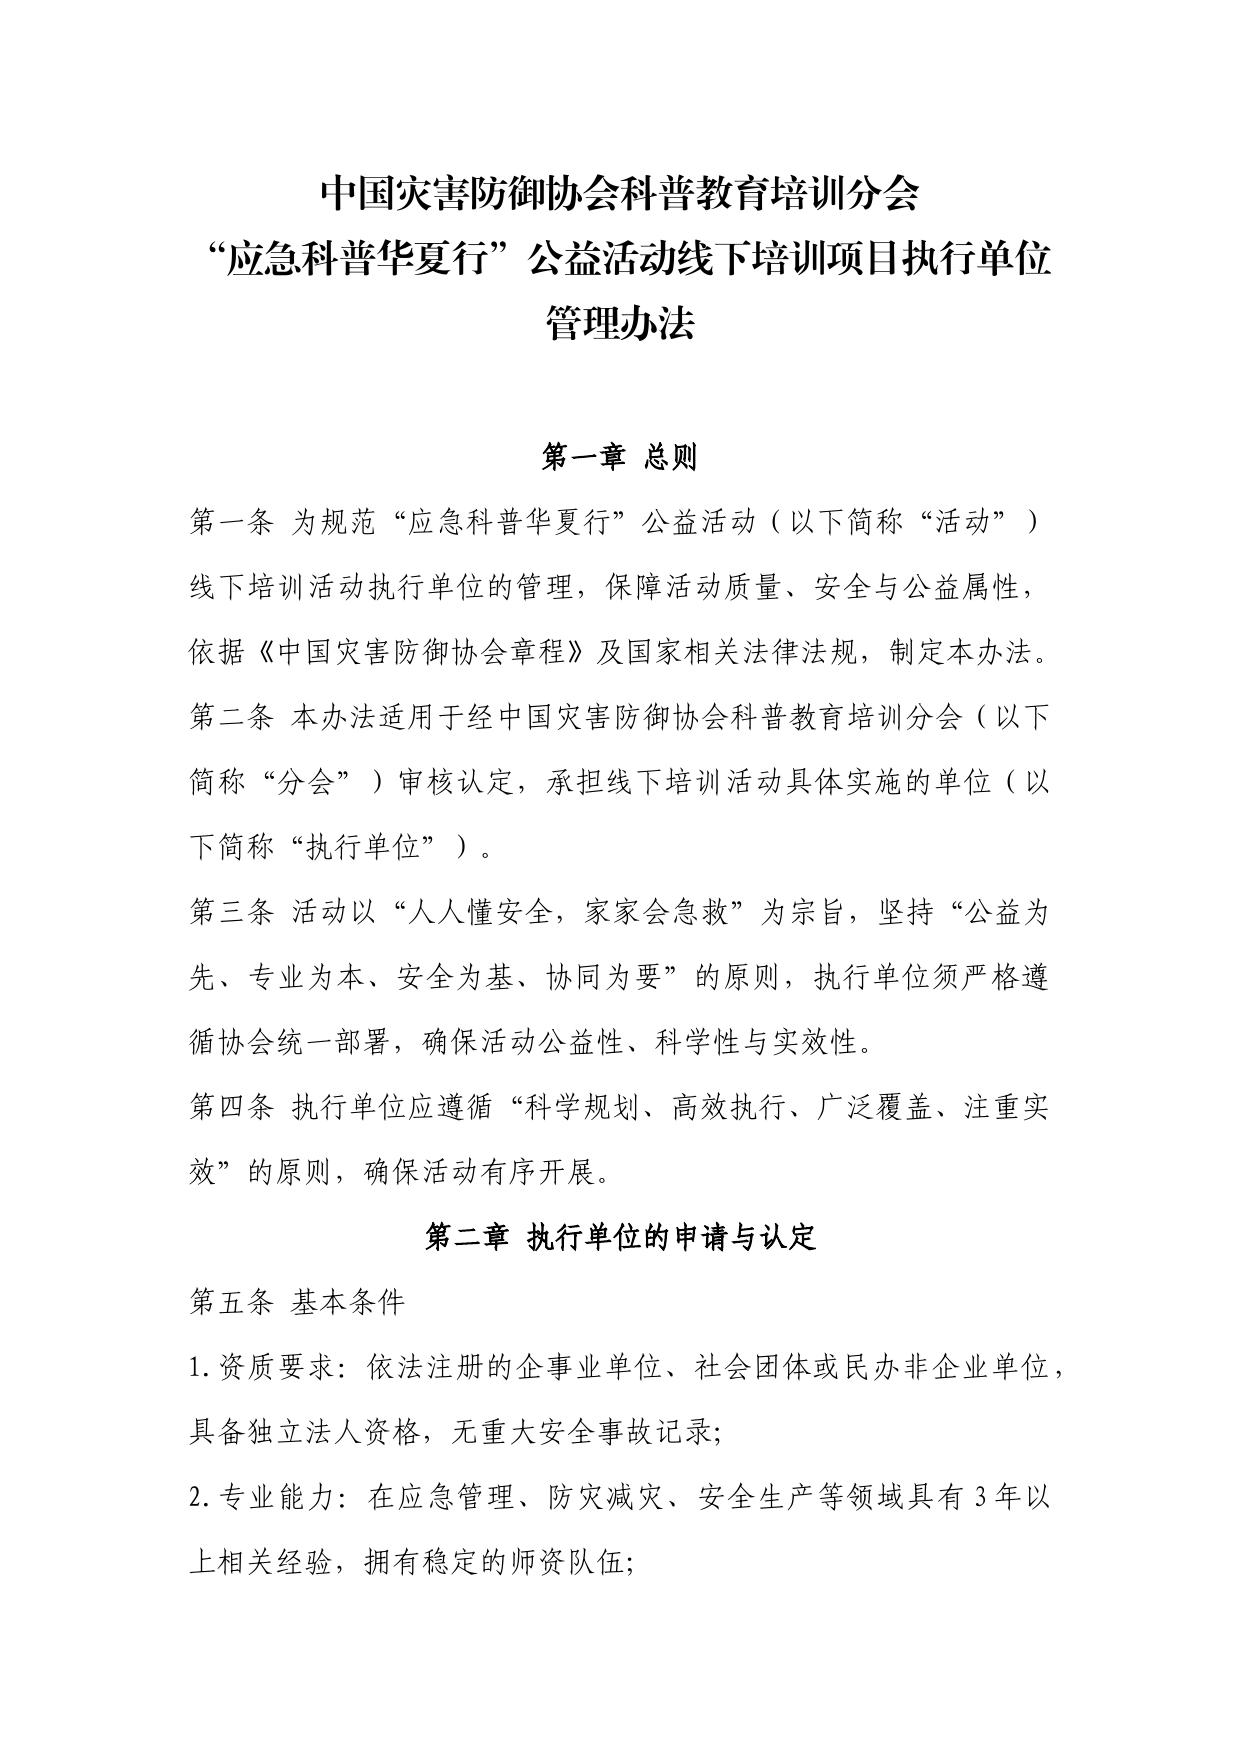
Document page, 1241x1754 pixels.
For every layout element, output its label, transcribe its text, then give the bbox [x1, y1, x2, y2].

text “应急科普华夏行”公益活动线下培训项目执行单位管理办法 [187, 227, 1053, 357]
text 第三条 活动以“人人懂安全，家家会急救”为宗旨，坚持“公益为先、专业为本、安全为基、协同为要”的原则，执行单位须严格遵循协会统一部署，确保活动公益性、科学性与实效性。 [187, 877, 1053, 1072]
text 中国灾害防御协会科普教育培训分会 [187, 162, 1053, 227]
text 第一章 总则 [187, 422, 1053, 487]
text 2.专业能力：在应急管理、防灾减灾、安全生产等领域具有3年以上相关经验，拥有稳定的师资队伍； [187, 1462, 1053, 1592]
text 第二条 本办法适用于经中国灾害防御协会科普教育培训分会（以下简称“分会”）审核认定，承担线下培训活动具体实施的单位（以下简称“执行单位”）。 [187, 682, 1053, 877]
text 第二章 执行单位的申请与认定 [187, 1202, 1053, 1267]
text 第一条 为规范“应急科普华夏行”公益活动（以下简称“活动”）线下培训活动执行单位的管理，保障活动质量、安全与公益属性，依据《中国灾害防御协会章程》及国家相关法律法规，制定本办法。 [187, 487, 1053, 682]
text 第五条 基本条件 [187, 1267, 1053, 1332]
text 1.资质要求：依法注册的企事业单位、社会团体或民办非企业单位，具备独立法人资格，无重大安全事故记录； [187, 1332, 1053, 1462]
text 第四条 执行单位应遵循“科学规划、高效执行、广泛覆盖、注重实效”的原则，确保活动有序开展。 [187, 1072, 1053, 1202]
